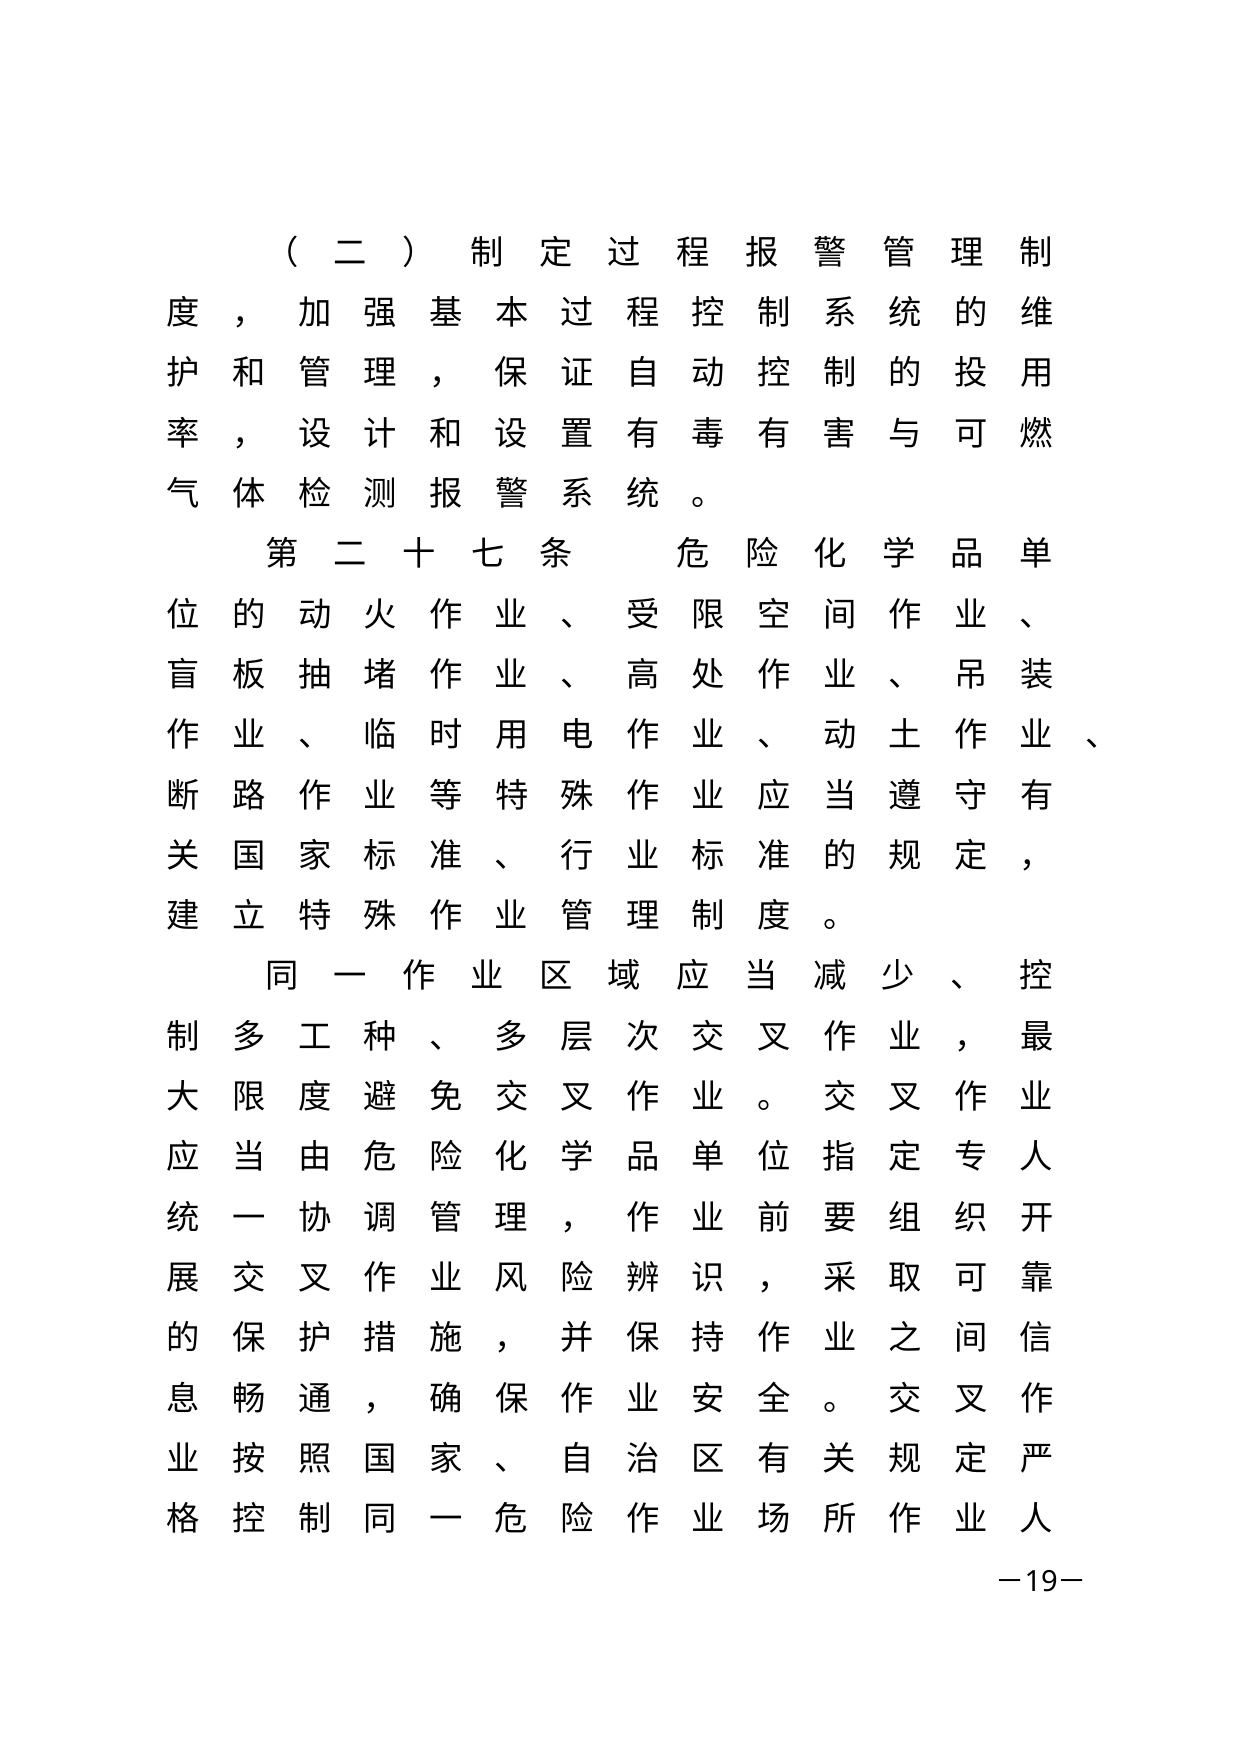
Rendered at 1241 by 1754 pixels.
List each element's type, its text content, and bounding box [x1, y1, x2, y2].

text （二）制定过程报警管理制度，加强基本过程控制系统的维护和管理，保证自动控制的投用率，设计和设置有毒有害与可燃气体检测报警系统。 [167, 219, 1085, 521]
text 第二十七条 危险化学品单位的动火作业、受限空间作业、盲板抽堵作业、高处作业、吊装作业、临时用电作业、动土作业、断路作业等特殊作业应当遵守有关国家标准、行业标准的规定，建立特殊作业管理制度。 [167, 521, 1085, 943]
text 同一作业区域应当减少、控制多工种、多层次交叉作业，最大限度避免交叉作业。交叉作业应当由危险化学品单位指定专人统一协调管理，作业前要组织开展交叉作业风险辨识，采取可靠的保护措施，并保持作业之间信息畅通，确保作业安全。交叉作业按照国家、自治区有关规定严格控制同一危险作业场所作业人员数量。 [167, 943, 1085, 1546]
